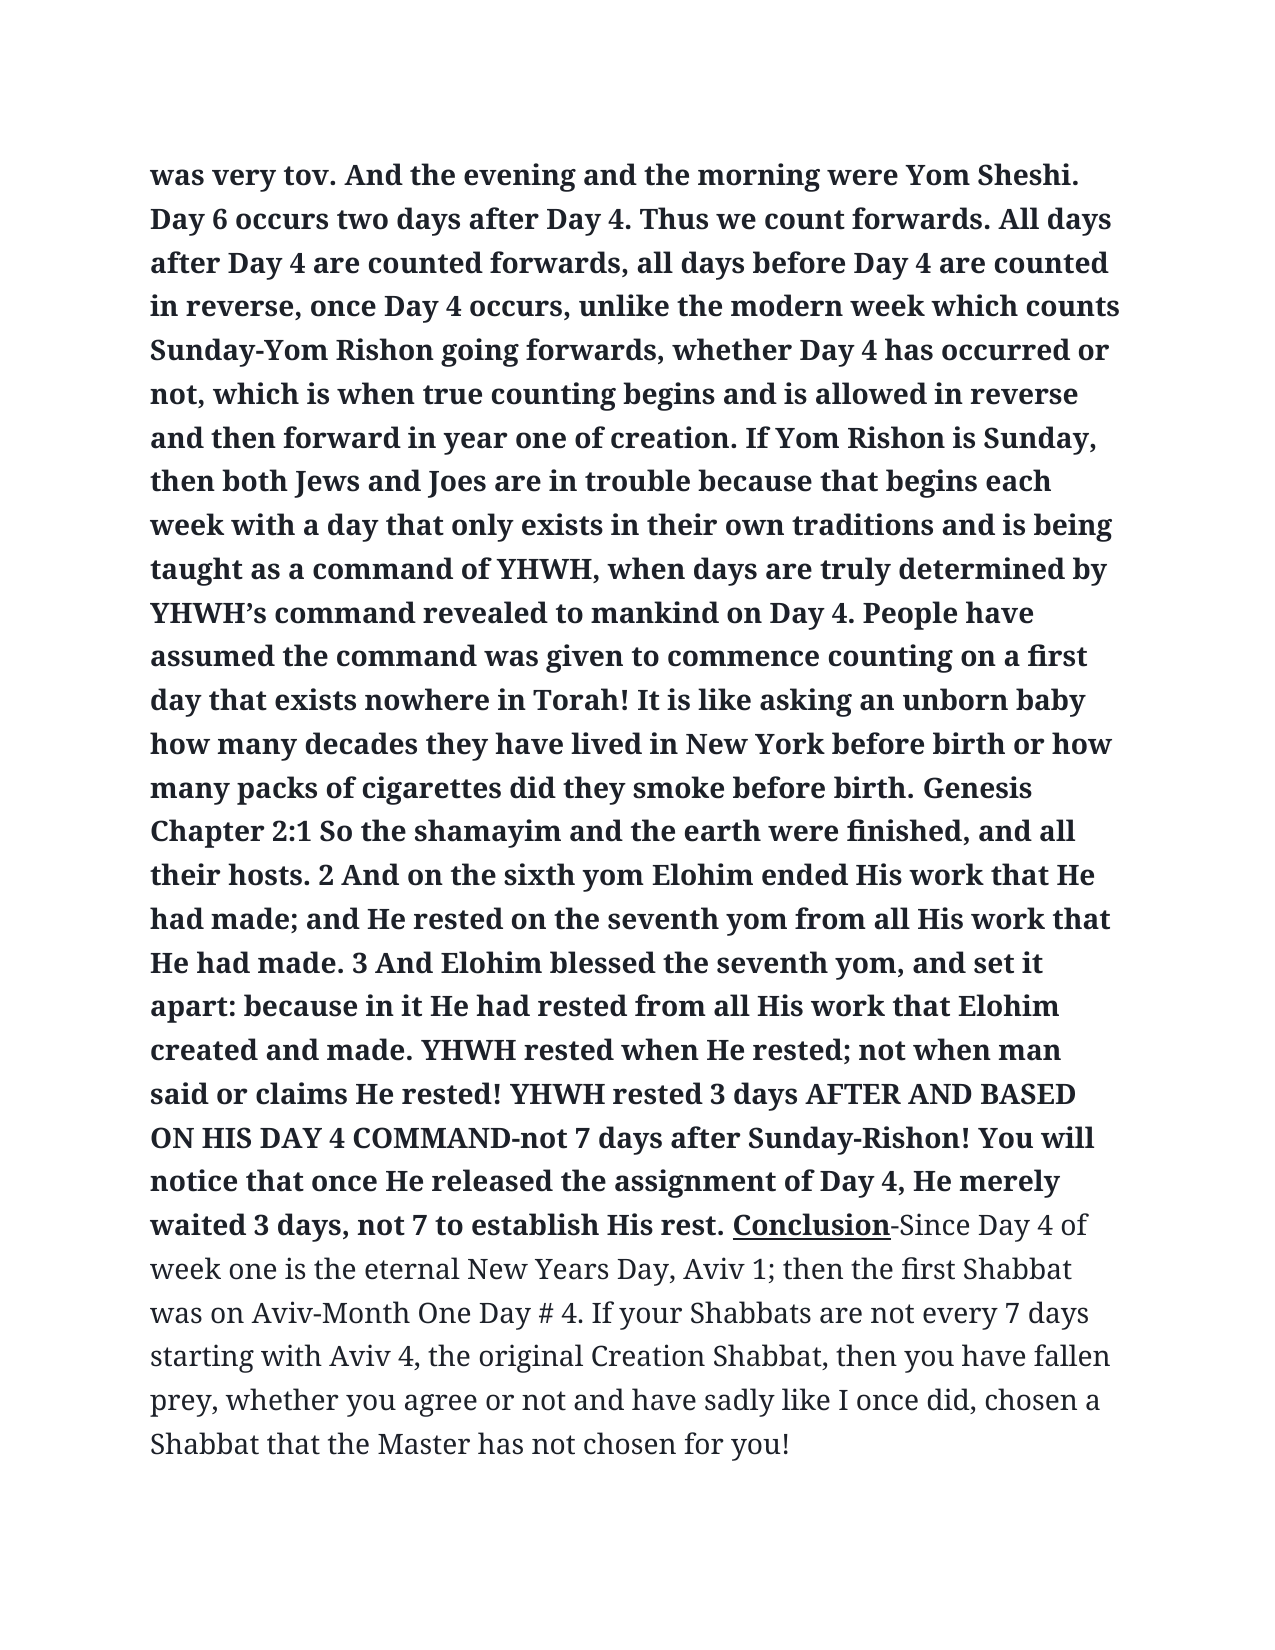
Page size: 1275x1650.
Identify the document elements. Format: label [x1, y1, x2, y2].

text [150, 150, 1125, 1462]
